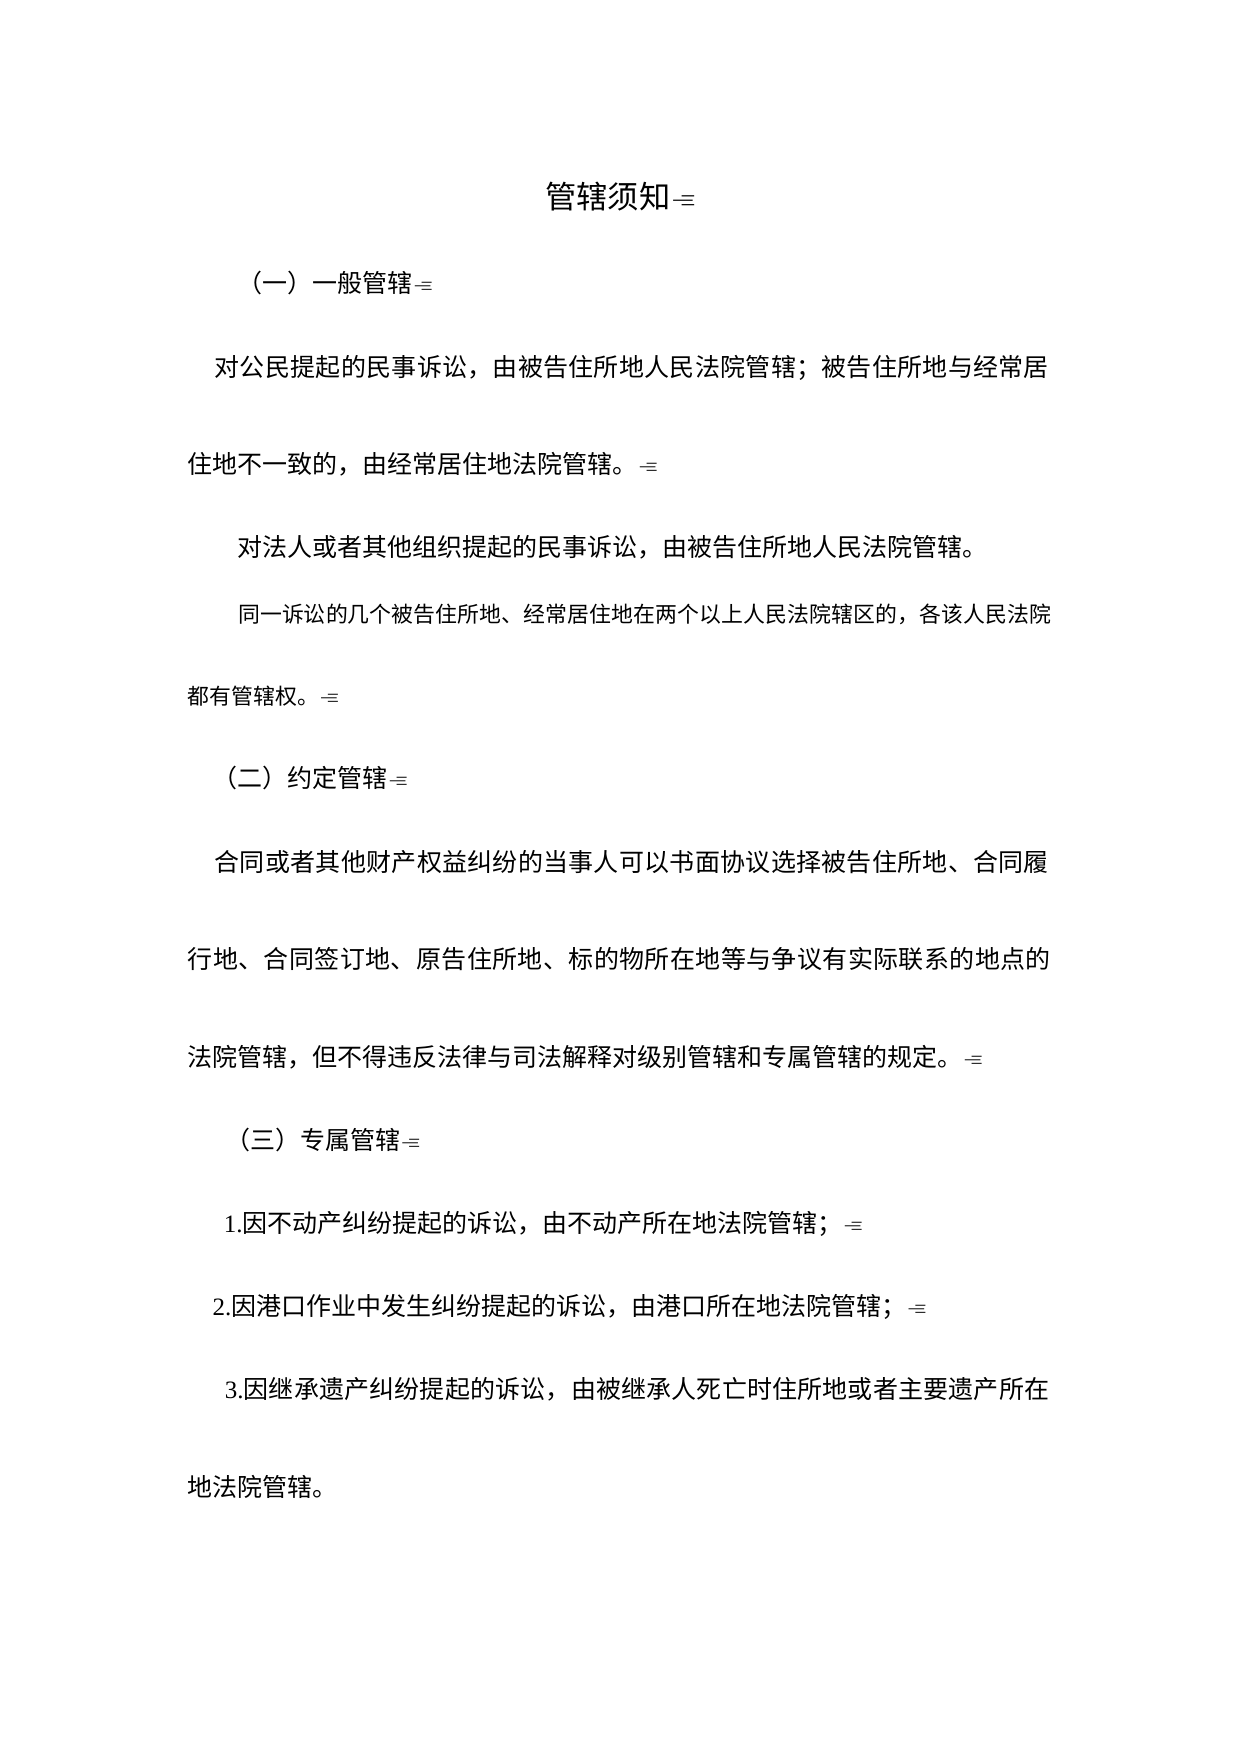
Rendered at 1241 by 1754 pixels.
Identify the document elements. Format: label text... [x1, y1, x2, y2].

text （三）专属管辖 [187, 1106, 1053, 1171]
text （二）约定管辖 [187, 744, 1053, 809]
text 对公民提起的民事诉讼，由被告住所地人民法院管辖；被告住所地与经常居住地不一致的，由经常居住地法院管辖。 [187, 333, 1053, 495]
text 2.因港口作业中发生纠纷提起的诉讼，由港口所在地法院管辖； [187, 1272, 1053, 1337]
text 3.因继承遗产纠纷提起的诉讼，由被继承人死亡时住所地或者主要遗产所在地法院管辖。 [187, 1355, 1053, 1518]
text 对法人或者其他组织提起的民事诉讼，由被告住所地人民法院管辖。 [187, 513, 1053, 578]
text 管辖须知 [187, 162, 1053, 227]
text 合同或者其他财产权益纠纷的当事人可以书面协议选择被告住所地、合同履行地、合同签订地、原告住所地、标的物所在地等与争议有实际联系的地点的法院管辖，但不得违反法律与司法解释对级别管辖和专属管辖的规定。 [187, 828, 1053, 1088]
text （一）一般管辖 [187, 249, 1053, 314]
text 同一诉讼的几个被告住所地、经常居住地在两个以上人民法院辖区的，各该人民法院都有管辖权。 [187, 596, 1053, 726]
text 1.因不动产纠纷提起的诉讼，由不动产所在地法院管辖； [187, 1189, 1053, 1254]
